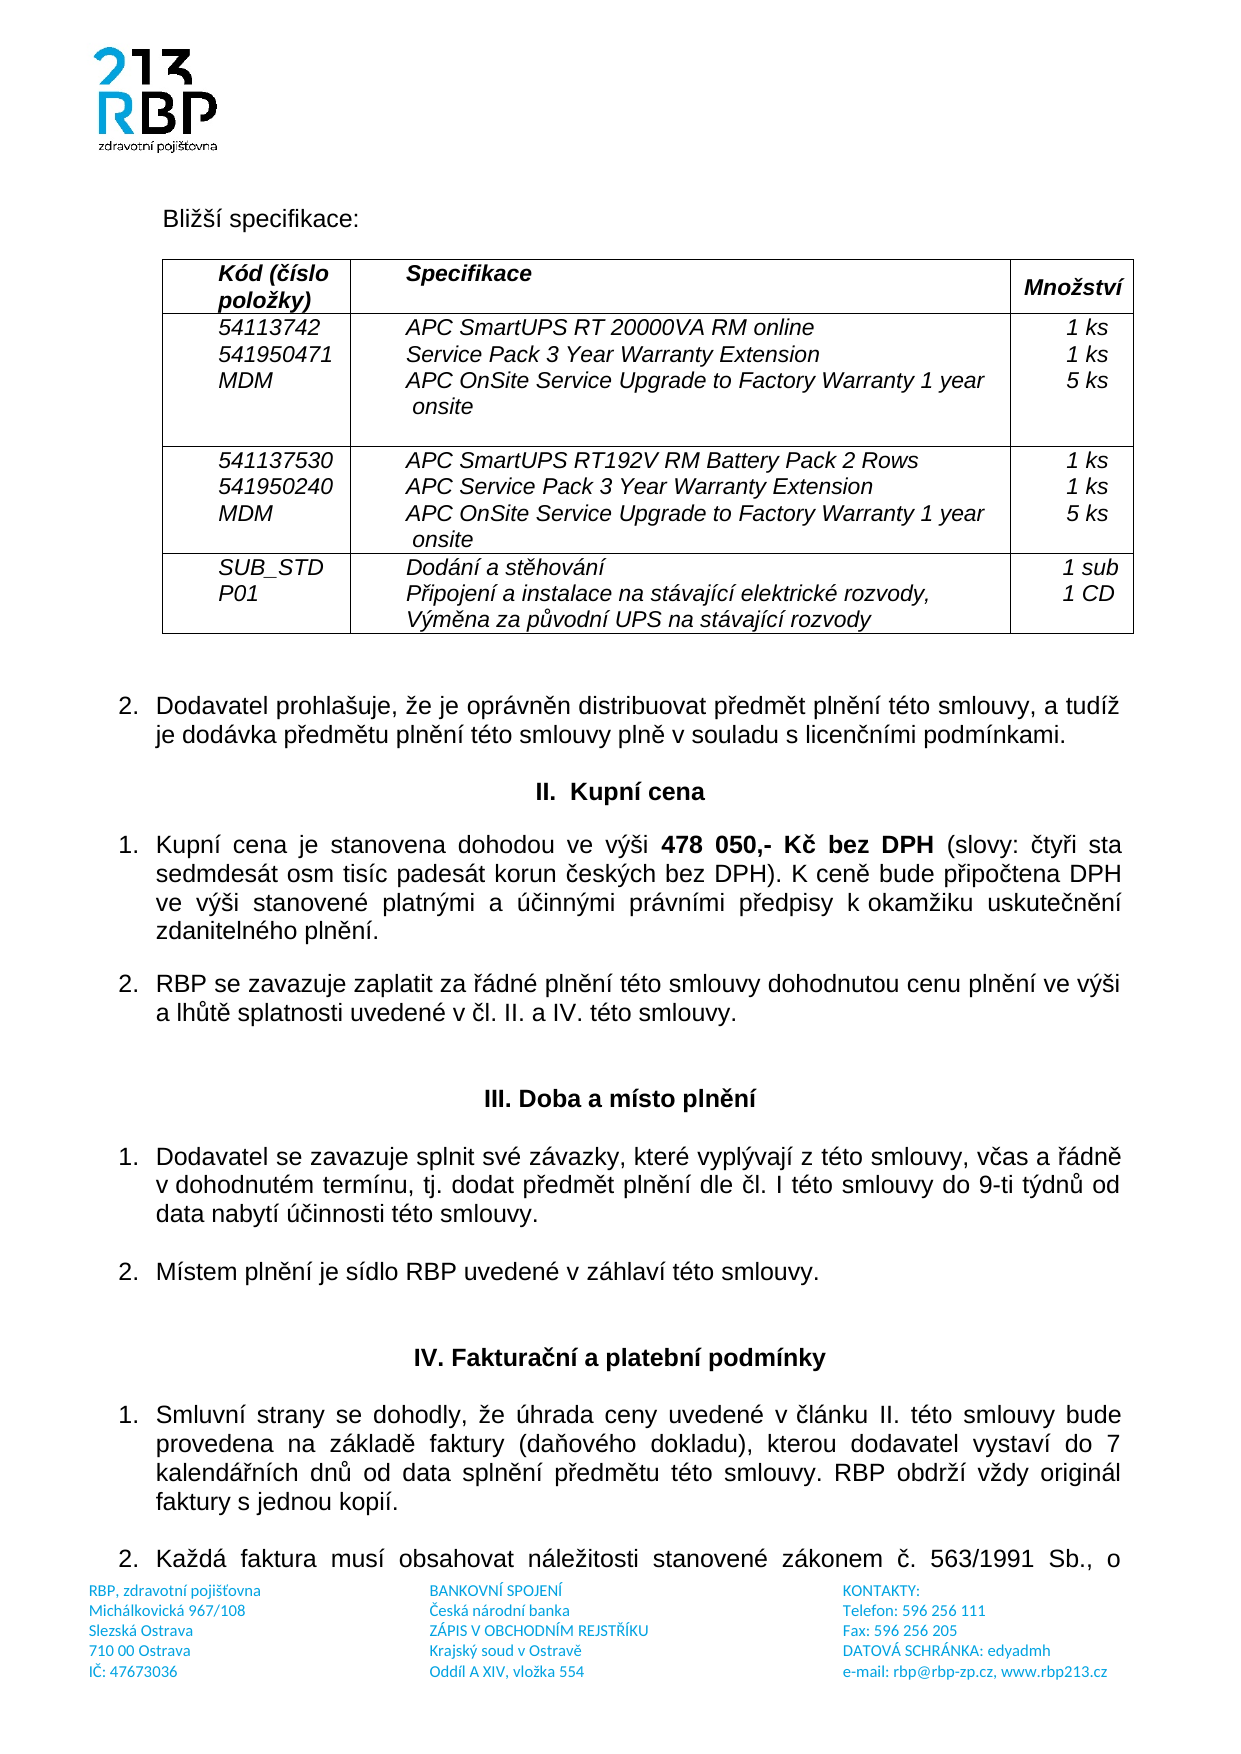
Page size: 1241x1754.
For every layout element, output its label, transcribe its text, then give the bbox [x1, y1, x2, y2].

table_header Množství [1011, 260, 1133, 313]
table_cell 1 ks 1 ks 5 ks [1011, 447, 1133, 552]
list Bližší specifikace: [162, 204, 1122, 233]
table_cell APC Smart­UPS RT192V RM Battery Pack 2 Rows APC Service Pack 3 Year Warranty Extension APC On­Site Service Upgrade to Factory Warranty 1 year ­ on­site [351, 447, 1010, 552]
table_header Kód (číslo položky) [163, 260, 350, 313]
text III. Doba a místo plnění [118, 1084, 1122, 1113]
table_cell 541137530 541950240 M­DM [163, 447, 350, 552]
table_cell APC Smart­UPS RT 20000VA RM online Service Pack 3 Year Warranty Extension APC On­Site Service Upgrade to Factory Warranty 1 year ­ on­site [351, 314, 1010, 446]
table_header Specifikace [351, 260, 1010, 313]
list Dodavatel prohlašuje, že je oprávněn distribuovat předmět plnění této smlouvy, a tudíž je dodávka předmětu plnění této smlouvy plně v souladu s licenčními podmínkami. [118, 691, 1122, 748]
table_cell SUB_STD P01 [163, 554, 350, 632]
table_cell 1 ks 1 ks 5 ks [1011, 314, 1133, 446]
picture [918, 1666, 929, 1679]
list RBP se zavazuje zaplatit za řádné plnění této smlouvy dohodnutou cenu plnění ve výši a lhůtě splatnosti uvedené v čl. II. a IV. této smlouvy. [118, 969, 1122, 1027]
list Smluvní strany se dohodly, že úhrada ceny uvedené v článku II. této smlouvy bude provedena na základě faktury (daňového dokladu), kterou dodavatel vystaví do 7 kalendářních dnů od data splnění předmětu této smlouvy. RBP obdrží vždy originál faktury s jednou kopií. [118, 1400, 1122, 1515]
picture [608, 1625, 616, 1636]
table_cell 54113742 541950471 M­DM [163, 314, 350, 446]
list Kupní cena je stanovena dohodou ve výši 478 050,- Kč bez DPH (slovy: čtyři sta sedmdesát osm tisíc padesát korun českých bez DPH). K ceně bude připočtena DPH ve výši stanovené platnými a účinnými právními předpisy k okamžiku uskutečnění zdanitelného plnění. [118, 830, 1122, 945]
picture [54, 0, 258, 204]
text IV. Fakturační a platební podmínky [118, 1343, 1122, 1372]
list Dodavatel se zavazuje splnit své závazky, které vyplývají z této smlouvy, včas a řádně v dohodnutém termínu, tj. dodat předmět plnění dle čl. I této smlouvy do 9-ti týdnů od data nabytí účinnosti této smlouvy. [118, 1142, 1122, 1228]
list Místem plnění je sídlo RBP uvedené v záhlaví této smlouvy. [118, 1257, 1122, 1285]
text II. Kupní cena [118, 777, 1122, 806]
picture [579, 1625, 586, 1636]
table_cell Dodání a stěhování Připojení a instalace na stávající elektrické rozvody, Výměna za původní UPS na stávající rozvody [351, 554, 1010, 632]
table_cell 1 sub 1 CD [1011, 554, 1133, 632]
